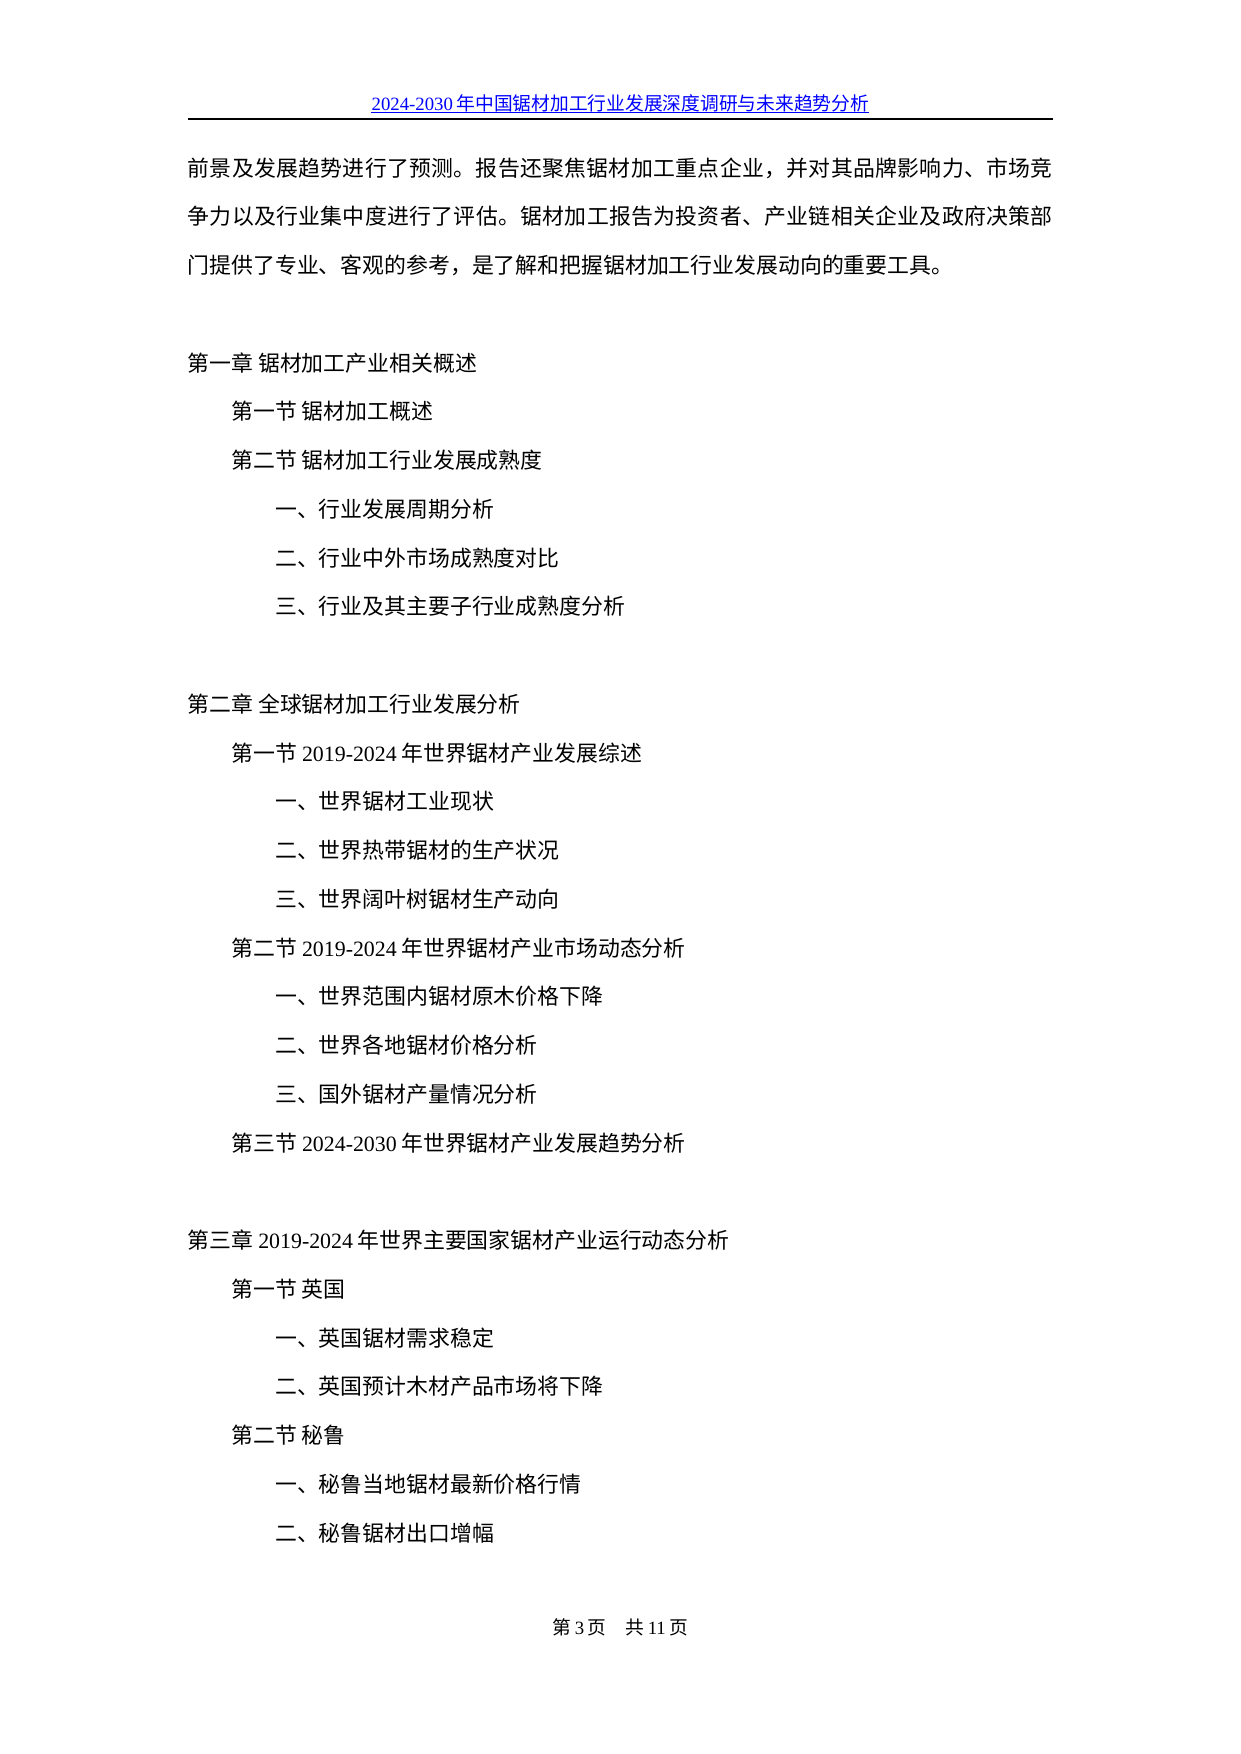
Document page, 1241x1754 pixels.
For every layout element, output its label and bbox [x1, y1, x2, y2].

text [187, 150, 1053, 1548]
